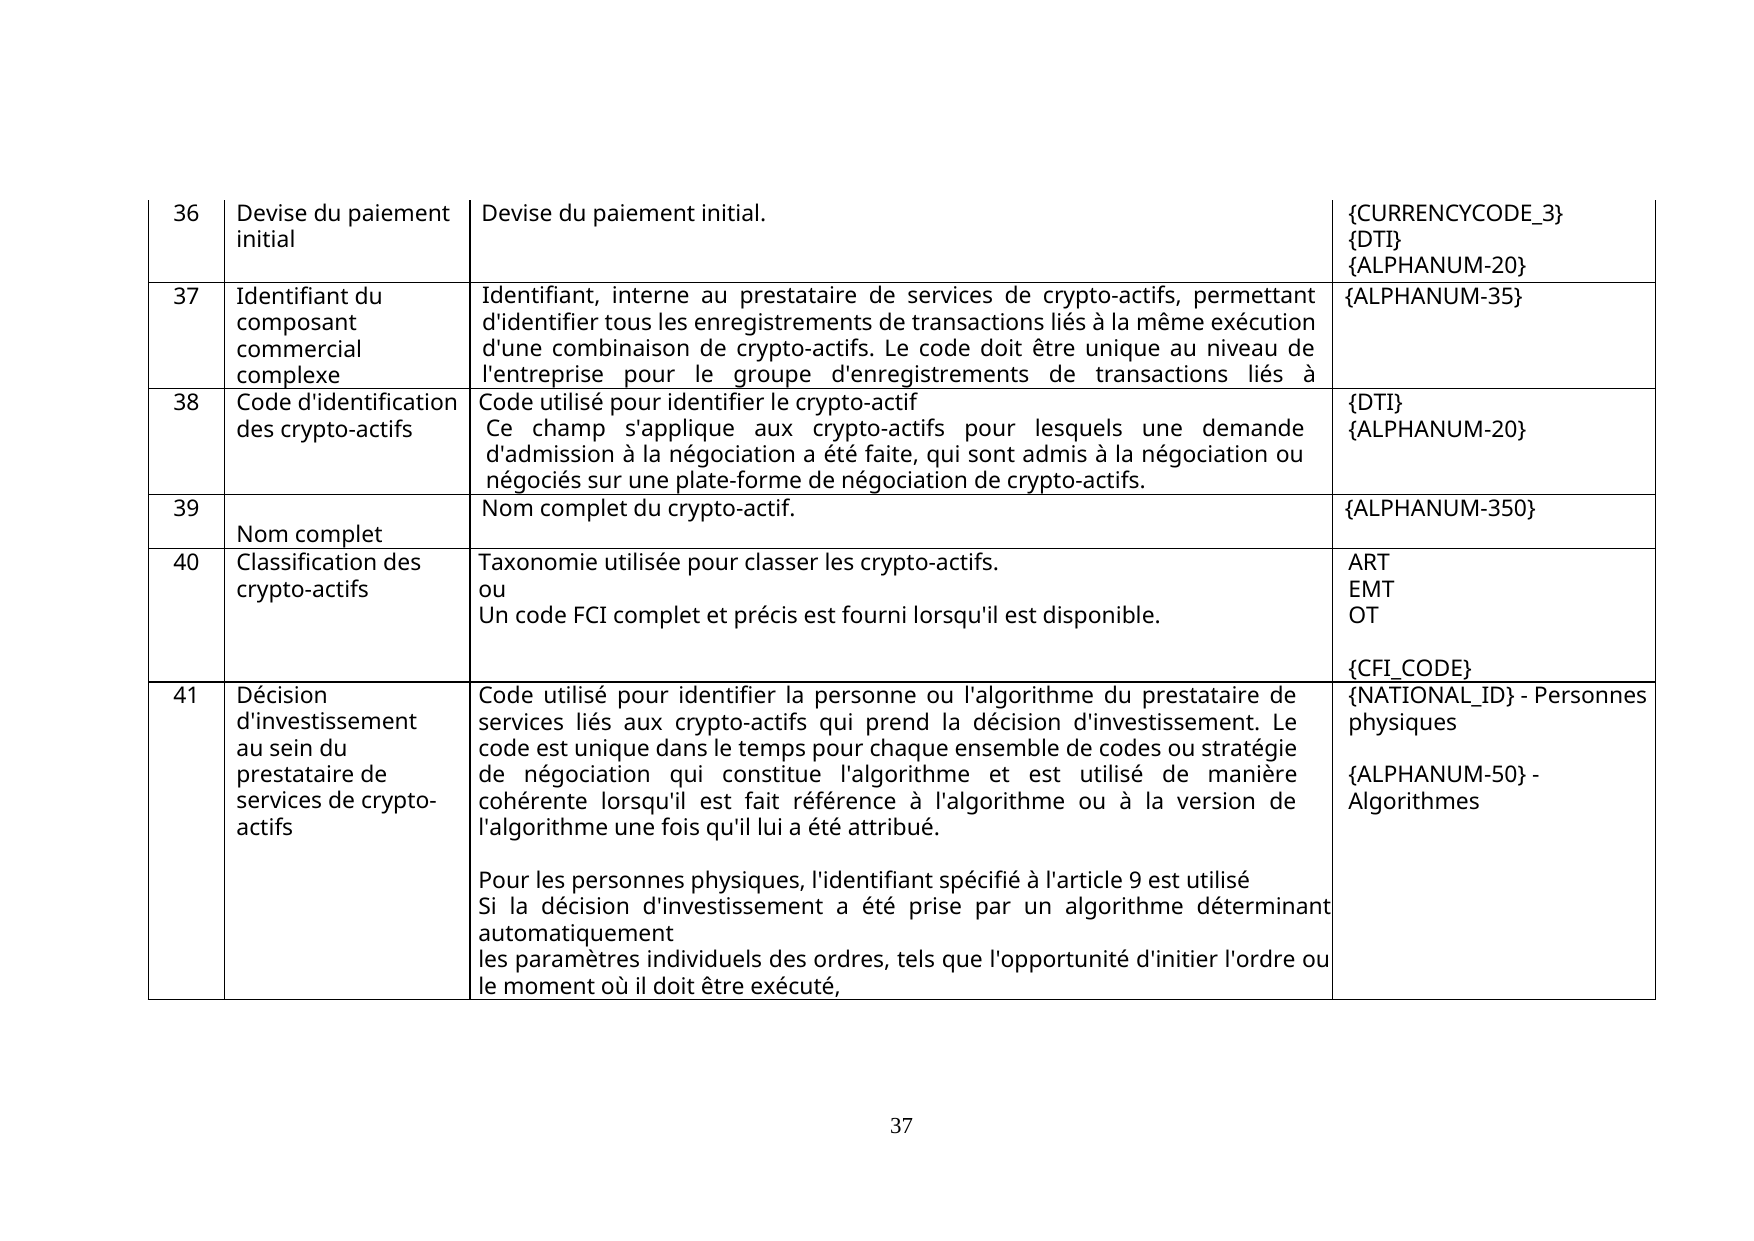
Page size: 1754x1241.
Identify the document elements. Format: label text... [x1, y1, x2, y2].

table_cell 38 [149, 389, 224, 494]
table_cell Code utilisé pour identifier la personne ou l'algorithme du prestataire de services liés aux crypto-actifs qui prend la décision d'investissement. Le code est unique dans le temps pour chaque ensemble de codes ou stratégie de négociation qui constitue l'algorithme et est utilisé de manière cohérente lorsqu'il est fait référence à l'algorithme ou à la version de l'algorithme une fois qu'il lui a été attribué. Pour les personnes physiques, l'identifiant spécifié à l'article 9 est utilisé Si la décision d'investissement a été prise par un algorithme déterminant automatiquement les paramètres individuels des ordres, tels que l'opportunité d'initier l'ordre ou le moment où il doit être exécuté, prix ou quantité, le champ doit être rempli comme indiqué à l'article 8. Le champ ne s'applique qu'aux décisions d'investissement au sein de l'entreprise. Lorsque la transaction porte sur un ordre transmis qui a rempli les conditions de [471, 683, 1332, 999]
table_cell {DTI} {ALPHANUM-20} [1333, 389, 1655, 494]
table_cell {ALPHANUM-35} [1333, 283, 1655, 388]
table_cell Identifiant, interne au prestataire de services de crypto-actifs, permettant d'identifier tous les enregistrements de transactions liés à la même exécution d'une combinaison de crypto-actifs. Le code doit être unique au niveau de l'entreprise pour le groupe d'enregistrements de transactions liés à l'exécution. [471, 283, 1332, 388]
table_cell Code utilisé pour identifier le crypto-actif Ce champ s'applique aux crypto-actifs pour lesquels une demande d'admission à la négociation a été faite, qui sont admis à la négociation ou négociés sur une plate-forme de négociation de crypto-actifs. [471, 389, 1332, 494]
table_cell Identifiant du composant commercial complexe [225, 283, 469, 388]
table_header Devise du paiement initial. [471, 200, 1332, 282]
table_cell Code d'identification des crypto-actifs [225, 389, 469, 494]
table_cell 40 [149, 549, 224, 681]
table_header {CURRENCYCODE_3} {DTI} {ALPHANUM-20} [1333, 200, 1655, 282]
table_cell 37 [149, 283, 224, 388]
table_cell Nom complet du crypto-actif [225, 495, 469, 548]
table_cell {ALPHANUM-350} [1333, 495, 1655, 548]
table_cell Nom complet du crypto-actif. [471, 495, 1332, 548]
table_cell Taxonomie utilisée pour classer les crypto-actifs. ou Un code FCI complet et précis est fourni lorsqu'il est disponible. [471, 549, 1332, 681]
table_cell {NATIONAL_ID} - Personnes physiques {ALPHANUM-50} - Algorithmes [1333, 683, 1655, 999]
table_cell ART EMT OT {CFI_CODE} [1333, 549, 1655, 681]
table_header 36 [149, 200, 224, 282]
table_cell Classification des crypto-actifs [225, 549, 469, 681]
table_cell Décision d'investissement au sein du prestataire de services de crypto-actifs [225, 683, 469, 999]
table_cell 41 [149, 683, 224, 999]
table_header Devise du paiement initial [225, 200, 469, 282]
table_cell 39 [149, 495, 224, 548]
